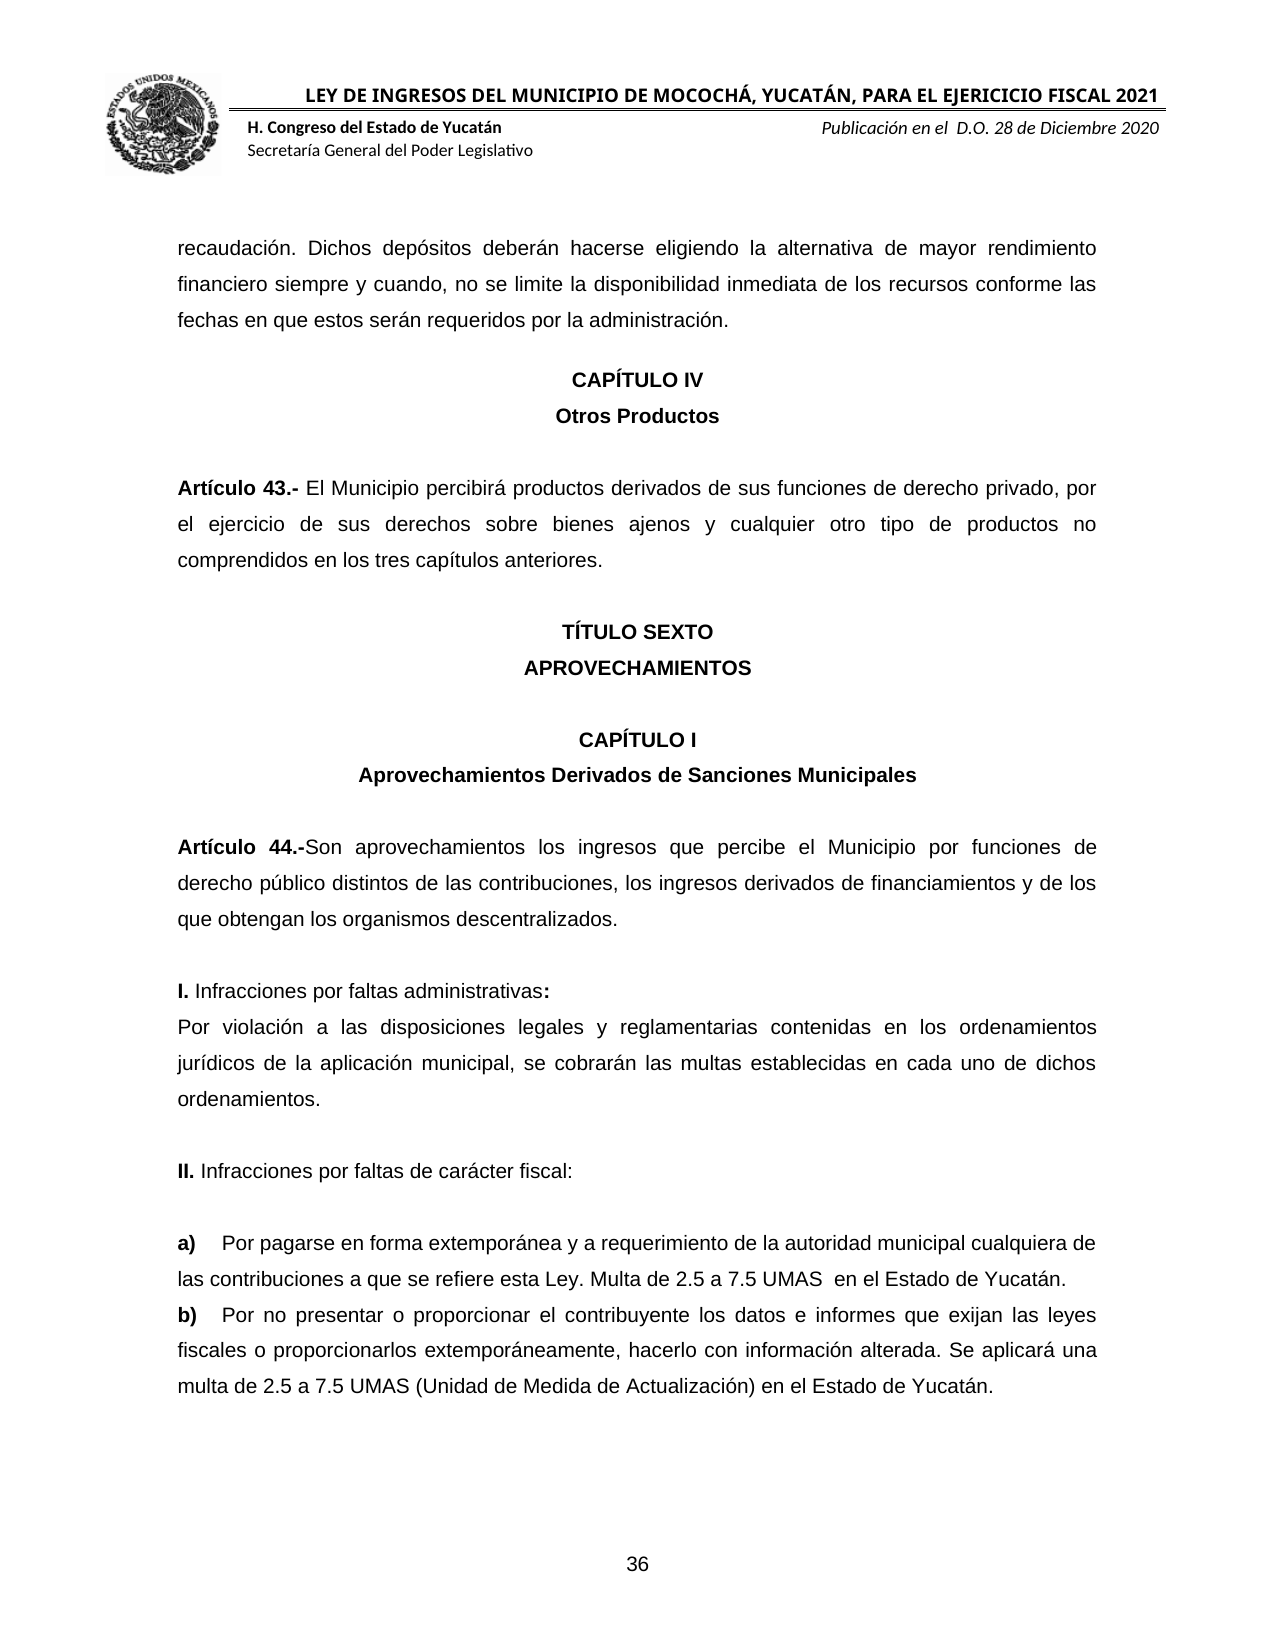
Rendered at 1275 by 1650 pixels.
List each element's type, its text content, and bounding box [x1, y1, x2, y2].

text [177, 236, 1098, 332]
list Por pagarse en forma extemporánea y a requerimiento de la autoridad municipal cualquiera de las contribuciones a que se refiere esta Ley. Multa de 2.5 a 7.5 UMAS en el Estado de Yucatán. [177, 1231, 1098, 1290]
text APROVECHAMIENTOS [177, 656, 1098, 679]
text Artículo 44.-Son aprovechamientos los ingresos que percibe el Municipio por funciones de derecho público distintos de las contribuciones, los ingresos derivados de financiamientos y de los que obtengan los organismos descentralizados. [177, 835, 1098, 931]
text Por violación a las disposiciones legales y reglamentarias contenidas en los ordenamientos jurídicos de la aplicación municipal, se cobrarán las multas establecidas en cada uno de dichos ordenamientos. [177, 1015, 1098, 1111]
text I. Infracciones por faltas administrativas: [177, 979, 1098, 1003]
text Aprovechamientos Derivados de Sanciones Municipales [177, 763, 1098, 787]
text TÍTULO SEXTO [177, 619, 1098, 643]
text CAPÍTULO IV [177, 368, 1098, 392]
text Otros Productos [177, 404, 1098, 428]
text CAPÍTULO I [177, 727, 1098, 751]
list Por no presentar o proporcionar el contribuyente los datos e informes que exijan las leyes fiscales o proporcionarlos extemporáneamente, hacerlo con información alterada. Se aplicará una multa de 2.5 a 7.5 UMAS (Unidad de Medida de Actualización) en el Estado de Yucatán. [177, 1302, 1098, 1398]
text II. Infracciones por faltas de carácter fiscal: [177, 1159, 1098, 1183]
text Artículo 43.- El Municipio percibirá productos derivados de sus funciones de derecho privado, por el ejercicio de sus derechos sobre bienes ajenos y cualquier otro tipo de productos no comprendidos en los tres capítulos anteriores. [177, 476, 1098, 572]
